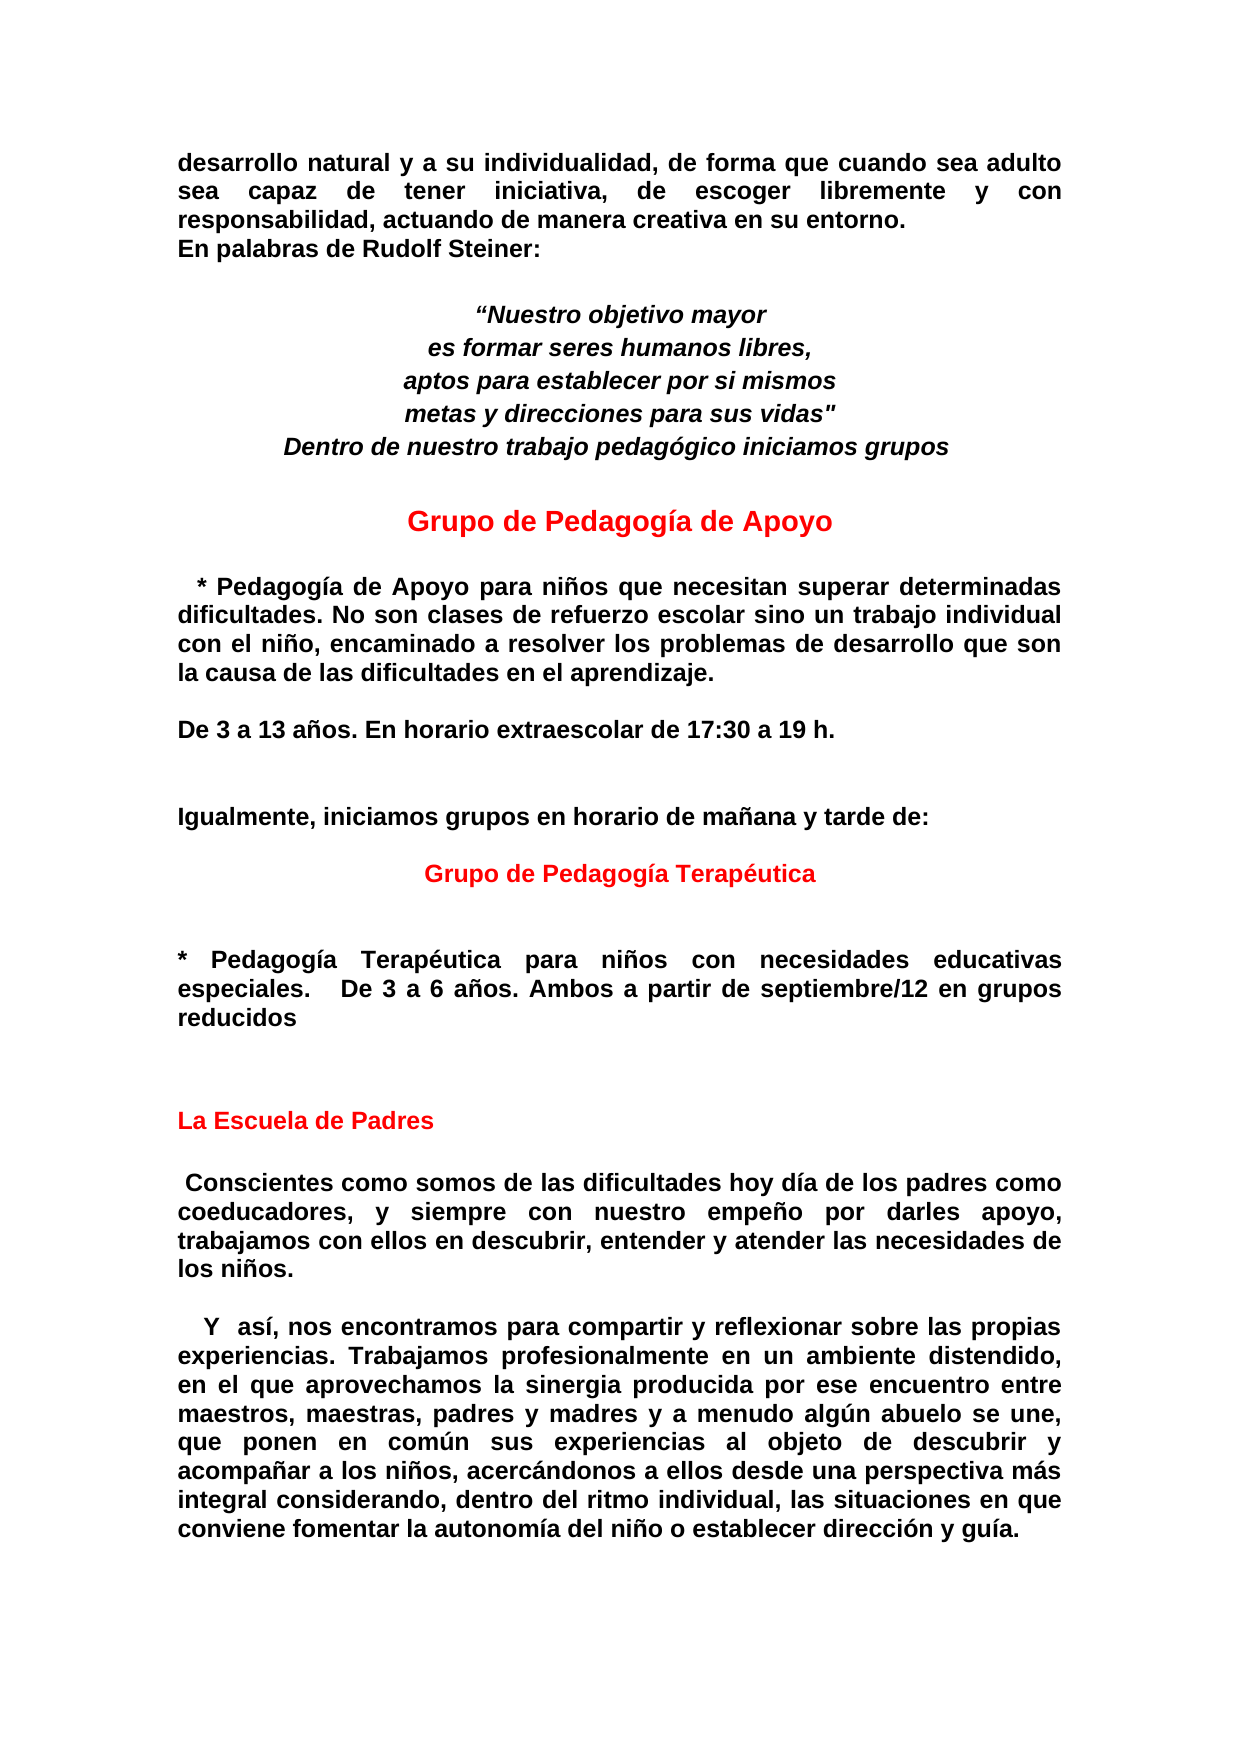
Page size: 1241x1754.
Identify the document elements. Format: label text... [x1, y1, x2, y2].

text De 3 a 13 años. En horario extraescolar de 17:30 a 19 h. [177, 687, 1063, 744]
text * Pedagogía de Apoyo para niños que necesitan superar determinadas dificultades. No son clases de refuerzo escolar sino un trabajo individual con el niño, encaminado a resolver los problemas de desarrollo que son la causa de las dificultades en el aprendizaje. [177, 572, 1063, 687]
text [177, 148, 1063, 234]
subtitle La Escuela de Padres [177, 1106, 1063, 1135]
text En palabras de Rudolf Steiner: [177, 234, 1063, 263]
text * Pedagogía Terapéutica para niños con necesidades educativas especiales. De 3 a 6 años. Ambos a partir de septiembre/12 en grupos reducidos [177, 945, 1063, 1031]
text “Nuestro objetivo mayor es formar seres humanos libres, aptos para establecer por si mismos metas y direcciones para sus vidas" [177, 300, 1063, 428]
text Conscientes como somos de las dificultades hoy día de los padres como coeducadores, y siempre con nuestro empeño por darles apoyo, trabajamos con ellos en descubrir, entender y atender las necesidades de los niños. [177, 1168, 1063, 1283]
subtitle Dentro de nuestro trabajo pedagógico iniciamos grupos Grupo de Pedagogía de Apoyo [177, 432, 1063, 538]
text Igualmente, iniciamos grupos en horario de mañana y tarde de: [177, 773, 1063, 830]
text Y así, nos encontramos para compartir y reflexionar sobre las propias experiencias. Trabajamos profesionalmente en un ambiente distendido, en el que aprovechamos la sinergia producida por ese encuentro entre maestros, maestras, padres y madres y a menudo algún abuelo se une, que ponen en común sus experiencias al objeto de descubrir y acompañar a los niños, acercándonos a ellos desde una perspectiva más integral considerando, dentro del ritmo individual, las situaciones en que conviene fomentar la autonomía del niño o establecer dirección y guía. [177, 1312, 1063, 1542]
subtitle Grupo de Pedagogía Terapéutica [177, 859, 1063, 888]
